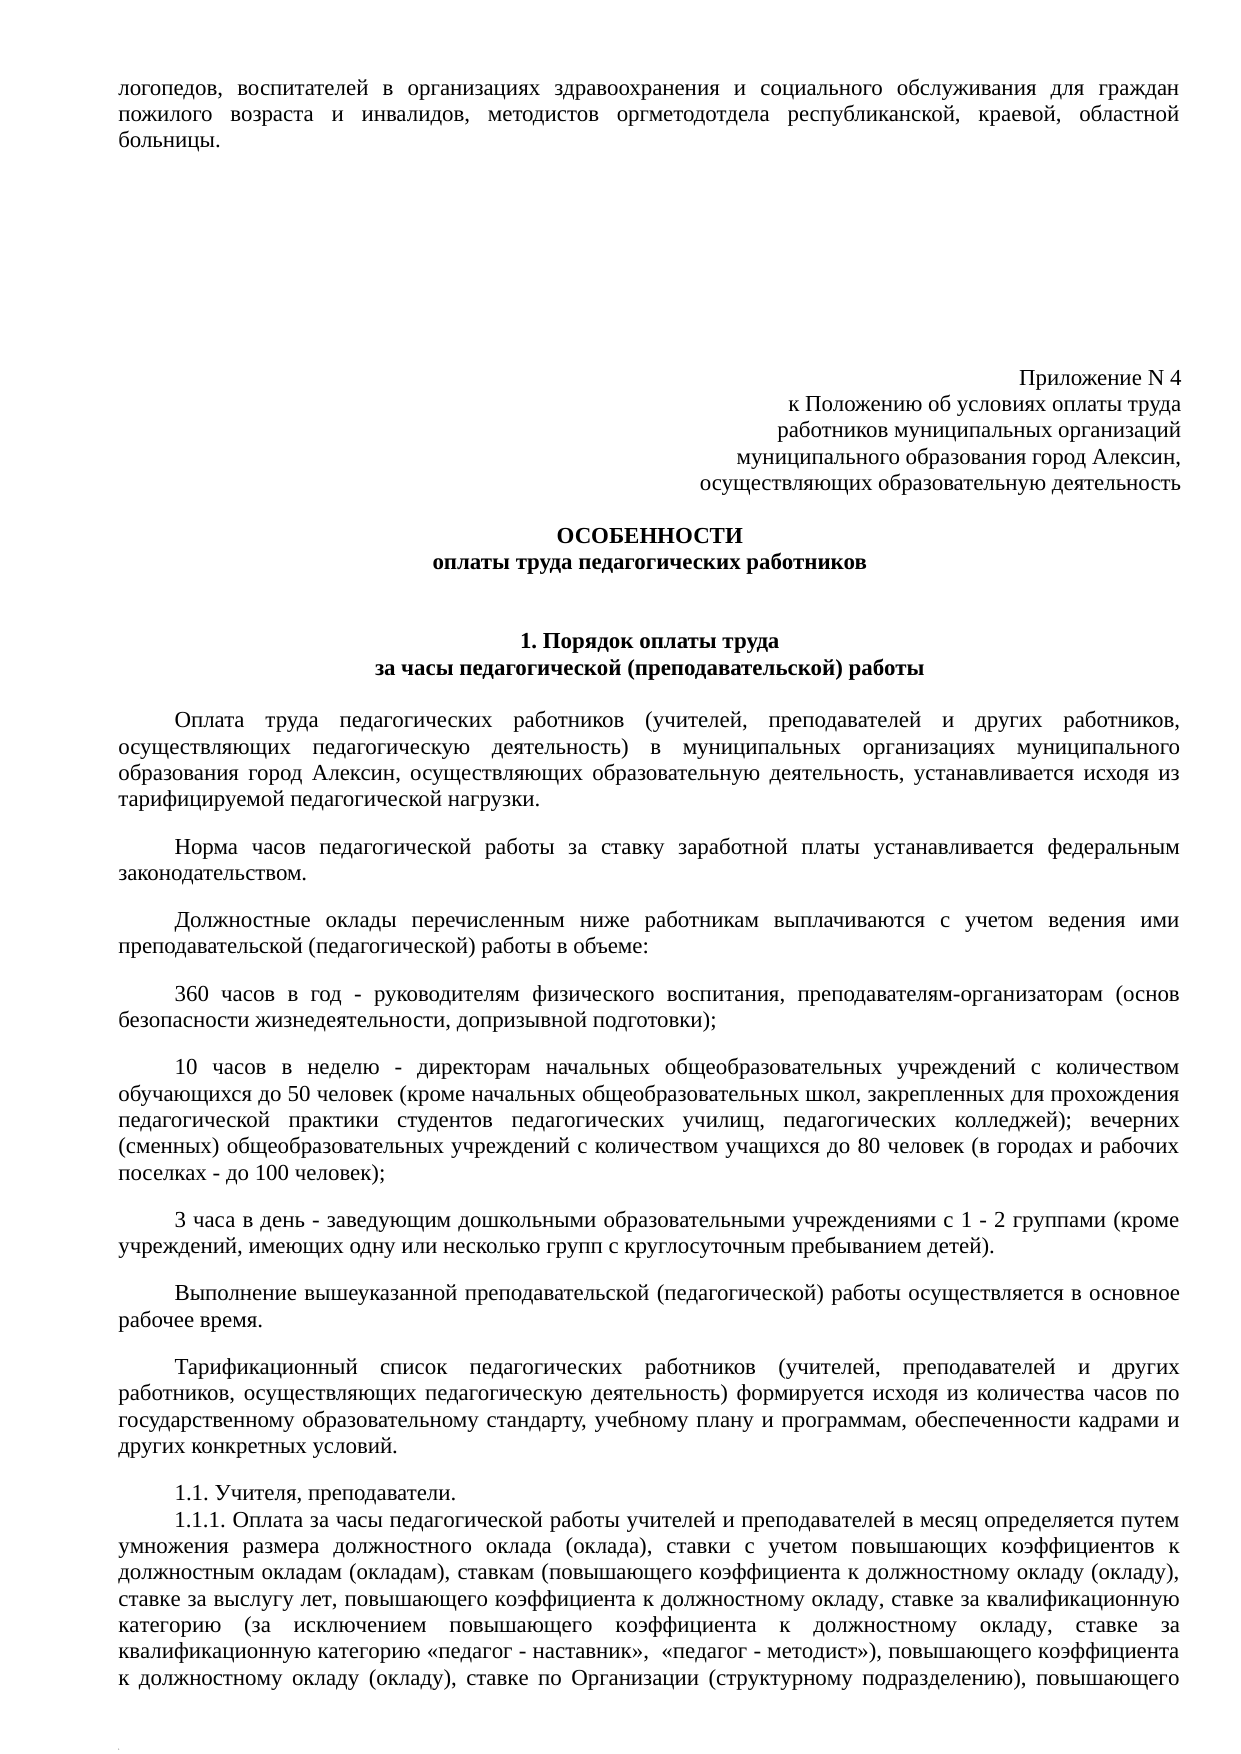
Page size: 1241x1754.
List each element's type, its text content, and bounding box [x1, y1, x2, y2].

text Выполнение вышеуказанной преподавательской (педагогической) работы осуществляется в основное рабочее время. [118, 1279, 1181, 1332]
text Должностные оклады перечисленным ниже работникам выплачиваются с учетом ведения ими преподавательской (педагогической) работы в объеме: [118, 906, 1181, 959]
text Тарификационный список педагогических работников (учителей, преподавателей и других работников, осуществляющих педагогическую деятельность) формируется исходя из количества часов по государственному образовательному стандарту, учебному плану и программам, обеспеченности кадрами и других конкретных условий. [118, 1353, 1181, 1458]
text Приложение N 4 [118, 364, 1181, 390]
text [118, 1506, 1181, 1690]
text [118, 74, 1181, 153]
title за часы педагогической (преподавательской) работы [118, 654, 1181, 680]
text осуществляющих образовательную деятельность [118, 469, 1181, 496]
text к Положению об условиях оплаты труда [118, 390, 1181, 416]
text 3 часа в день - заведующим дошкольными образовательными учреждениями с 1 - 2 группами (кроме учреждений, имеющих одну или несколько групп с круглосуточным пребыванием детей). [118, 1206, 1181, 1259]
title оплаты труда педагогических работников [118, 548, 1181, 574]
text муниципального образования город Алексин, [118, 443, 1181, 469]
text работников муниципальных организаций [118, 416, 1181, 443]
text Оплата труда педагогических работников (учителей, преподавателей и других работников, осуществляющих педагогическую деятельность) в муниципальных организациях муниципального образования город Алексин, осуществляющих образовательную деятельность, устанавливается исходя из тарифицируемой педагогической нагрузки. [118, 706, 1181, 812]
text Норма часов педагогической работы за ставку заработной платы устанавливается федеральным законодательством. [118, 833, 1181, 885]
text 360 часов в год - руководителям физического воспитания, преподавателям-организаторам (основ безопасности жизнедеятельности, допризывной подготовки); [118, 980, 1181, 1032]
text 10 часов в неделю - директорам начальных общеобразовательных учреждений с количеством обучающихся до 50 человек (кроме начальных общеобразовательных школ, закрепленных для прохождения педагогической практики студентов педагогических училищ, педагогических колледжей); вечерних (сменных) общеобразовательных учреждений с количеством учащихся до 80 человек (в городах и рабочих поселках - до 100 человек); [118, 1053, 1181, 1185]
text 1.1. Учителя, преподаватели. [118, 1479, 1181, 1506]
title ОСОБЕННОСТИ [118, 522, 1181, 548]
title 1. Порядок оплаты труда [118, 627, 1181, 654]
